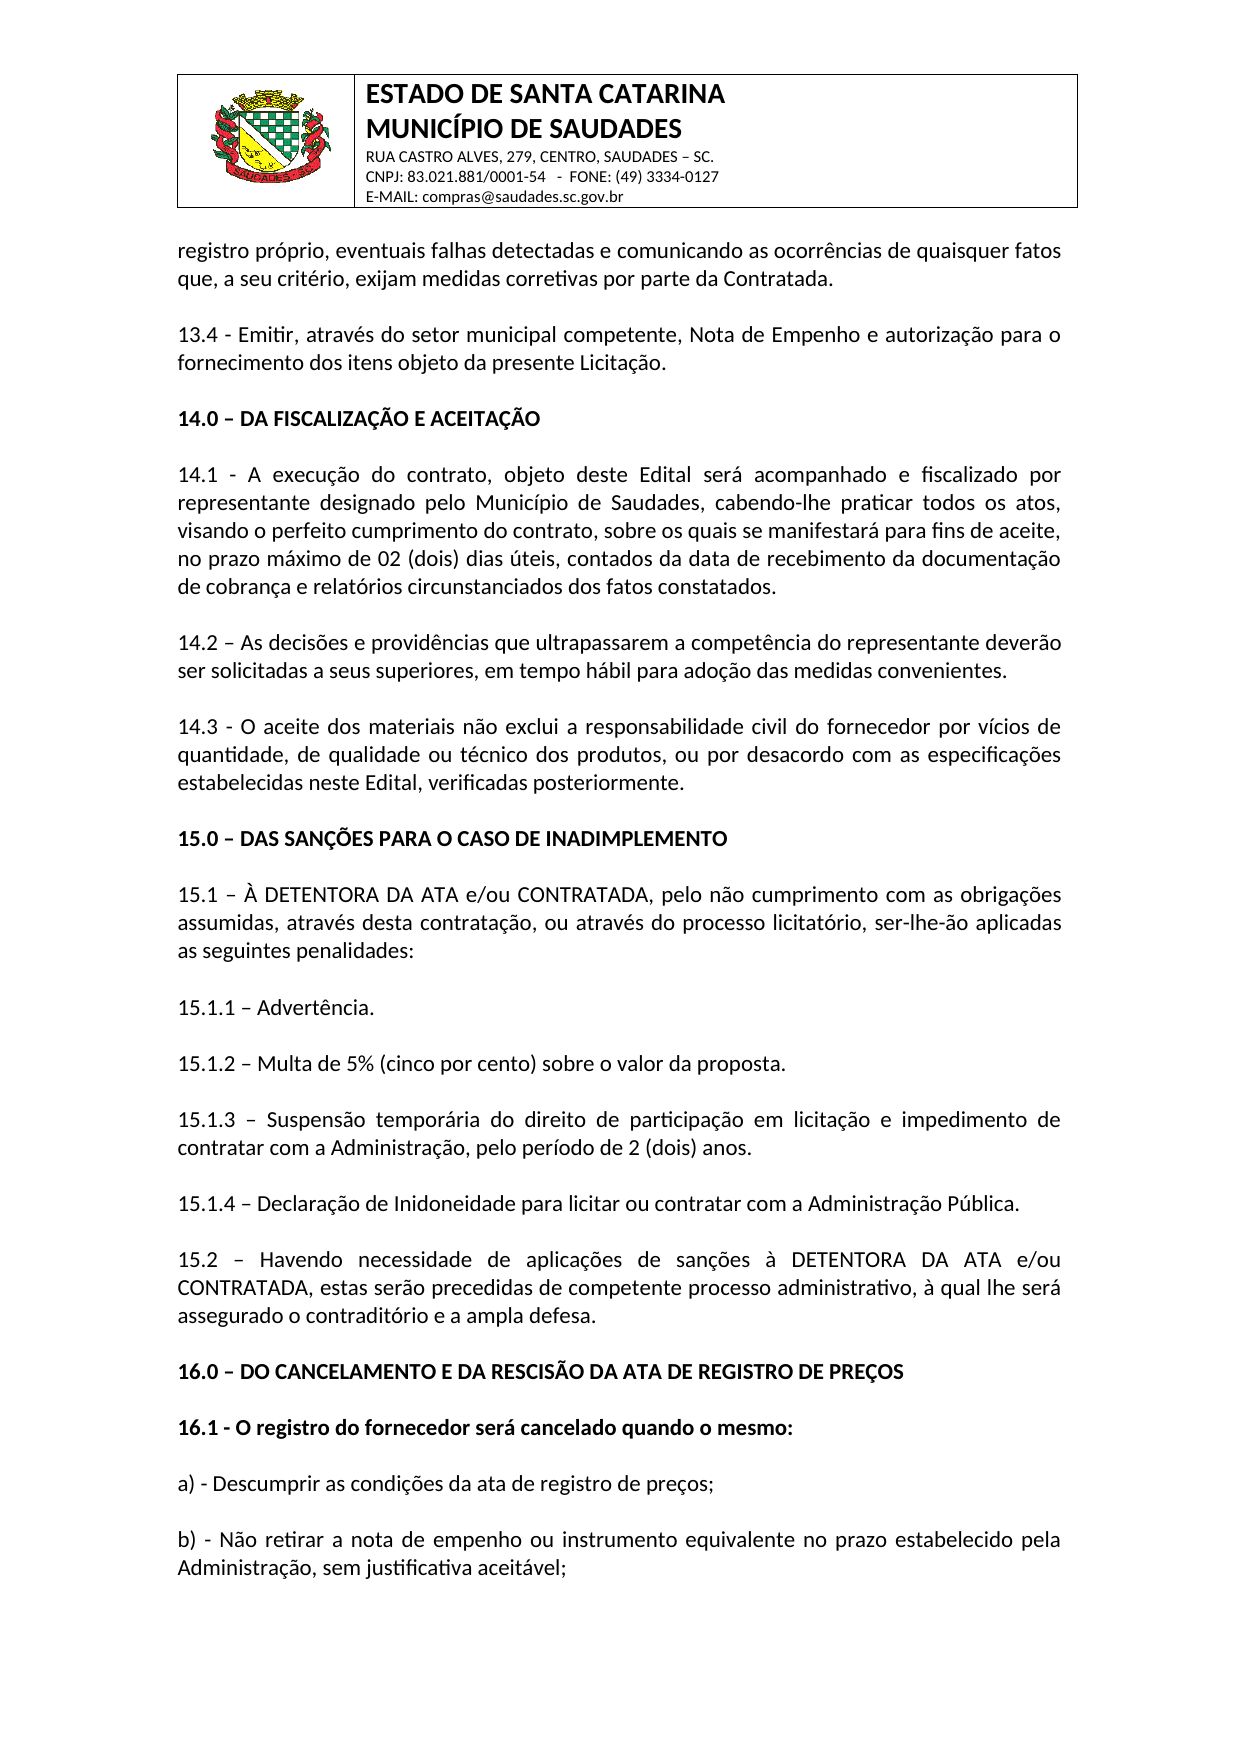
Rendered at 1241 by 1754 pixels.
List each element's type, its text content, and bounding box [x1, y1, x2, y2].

text 13.4 - Emitir, através do setor municipal competente, Nota de Empenho e autorização para o fornecimento dos itens objeto da presente Licitação. [177, 320, 1063, 376]
text 14.3 - O aceite dos materiais não exclui a responsabilidade civil do fornecedor por vícios de quantidade, de qualidade ou técnico dos produtos, ou por desacordo com as especificações estabelecidas neste Edital, verificadas posteriormente. [177, 712, 1063, 796]
text 15.2 – Havendo necessidade de aplicações de sanções à DETENTORA DA ATA e/ou CONTRATADA, estas serão precedidas de competente processo administrativo, à qual lhe será assegurado o contraditório e a ampla defesa. [177, 1245, 1063, 1329]
text b) - Não retirar a nota de empenho ou instrumento equivalente no prazo estabelecido pela Administração, sem justificativa aceitável; [177, 1525, 1063, 1581]
text 15.1.3 – Suspensão temporária do direito de participação em licitação e impedimento de contratar com a Administração, pelo período de 2 (dois) anos. [177, 1105, 1063, 1161]
text 14.0 – DA FISCALIZAÇÃO E ACEITAÇÃO [177, 404, 1063, 432]
picture [211, 87, 332, 194]
text 15.1.4 – Declaração de Inidoneidade para licitar ou contratar com a Administração Pública. [177, 1189, 1063, 1217]
text 16.0 – DO CANCELAMENTO E DA RESCISÃO DA ATA DE REGISTRO DE PREÇOS [177, 1357, 1063, 1385]
text 16.1 - O registro do fornecedor será cancelado quando o mesmo: [177, 1413, 1063, 1441]
text 14.1 - A execução do contrato, objeto deste Edital será acompanhado e fiscalizado por representante designado pelo Município de Saudades, cabendo-lhe praticar todos os atos, visando o perfeito cumprimento do contrato, sobre os quais se manifestará para fins de aceite, no prazo máximo de 02 (dois) dias úteis, contados da data de recebimento da documentação de cobrança e relatórios circunstanciados dos fatos constatados. [177, 460, 1063, 600]
text a) - Descumprir as condições da ata de registro de preços; [177, 1469, 1063, 1497]
text 15.1 – À DETENTORA DA ATA e/ou CONTRATADA, pelo não cumprimento com as obrigações assumidas, através desta contratação, ou através do processo licitatório, ser-lhe-ão aplicadas as seguintes penalidades: [177, 881, 1063, 964]
text 15.1.2 – Multa de 5% (cinco por cento) sobre o valor da proposta. [177, 1049, 1063, 1077]
text 14.2 – As decisões e providências que ultrapassarem a competência do representante deverão ser solicitadas a seus superiores, em tempo hábil para adoção das medidas convenientes. [177, 628, 1063, 684]
text 15.1.1 – Advertência. [177, 993, 1063, 1021]
text 15.0 – DAS SANÇÕES PARA O CASO DE INADIMPLEMENTO [177, 824, 1063, 852]
